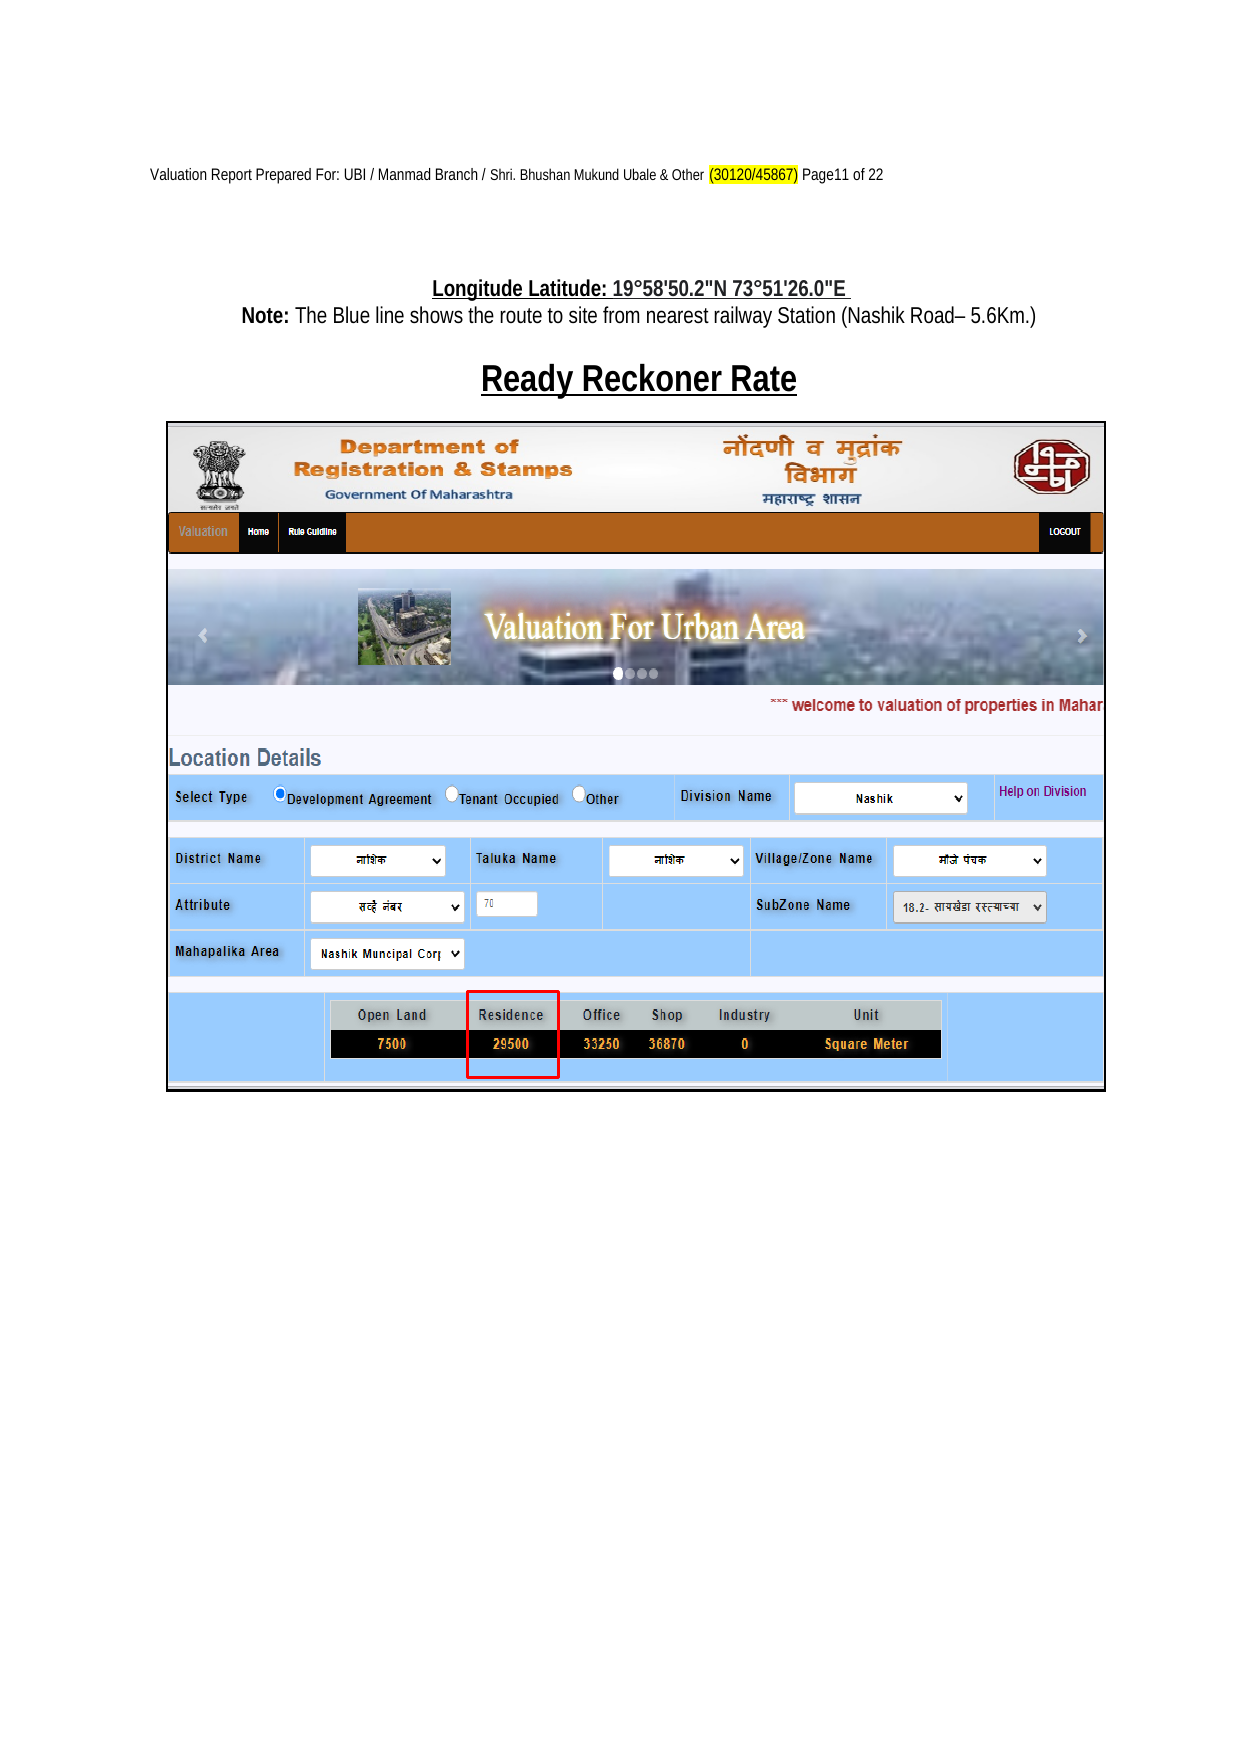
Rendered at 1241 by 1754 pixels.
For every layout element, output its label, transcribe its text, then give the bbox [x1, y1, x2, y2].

picture [168, 423, 1104, 1089]
subtitle Longitude Latitude: 19°58'50.2"N 73°51'26.0"E [187, 275, 1090, 302]
subtitle Note: The Blue line shows the route to site from nearest railway Station (Nashik Road– 5.6Km.) [187, 302, 1090, 328]
subtitle Ready Reckoner Rate [187, 357, 1090, 400]
